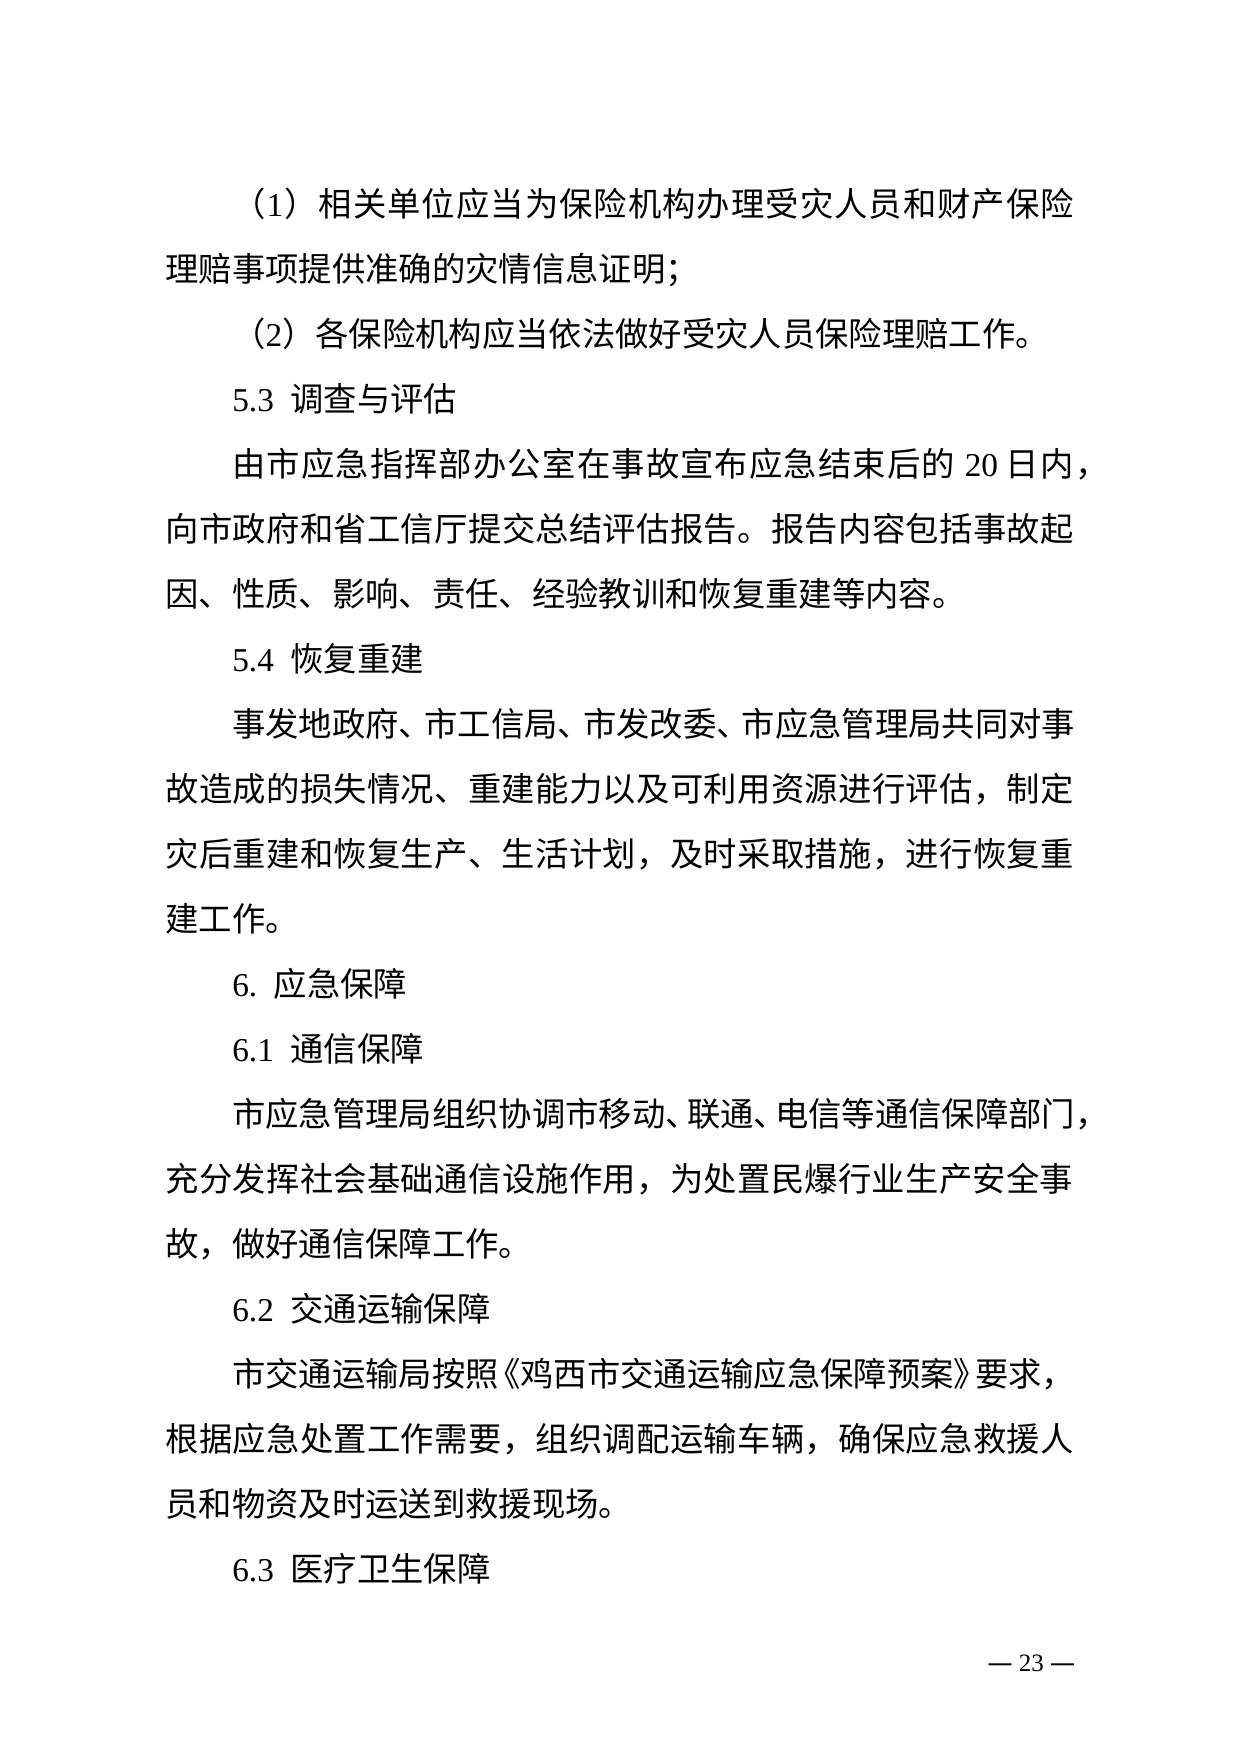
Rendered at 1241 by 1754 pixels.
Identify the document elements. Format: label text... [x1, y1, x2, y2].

text 市应急管理局组织协调市移动、联通、电信等通信保障部门，充分发挥社会基础通信设施作用，为处置民爆行业生产安全事故，做好通信保障工作。 [165, 1339, 1075, 1534]
text （3）按照有关法律规定，对应急处置事故过程中征用的劳务、设施、设备进行补偿和赔偿；对因参与事故应急处置工作而伤亡的人员，及时给予相应救助和抚恤。 [165, 169, 1075, 364]
text 5.2 保险与理赔 [165, 364, 1075, 429]
text 6.1 通信保障 [165, 1274, 1075, 1339]
text 5.4 恢复重建 [165, 884, 1075, 949]
text 由市应急指挥部办公室在事故宣布应急结束后的20日内，向市政府和省工信厅提交总结评估报告。报告内容包括事故起因、性质、影响、责任、经验教训和恢复重建等内容。 [165, 689, 1075, 884]
text 6.2 交通运输保障 [165, 1534, 1075, 1599]
text 5.3 调查与评估 [165, 624, 1075, 689]
text （2）各保险机构应当依法做好受灾人员保险理赔工作。 [165, 559, 1075, 624]
text 事发地政府、市工信局、市发改委、市应急管理局共同对事故造成的损失情况、重建能力以及可利用资源进行评估，制定灾后重建和恢复生产、生活计划，及时采取措施，进行恢复重建工作。 [165, 949, 1075, 1209]
text （1）相关单位应当为保险机构办理受灾人员和财产保险理赔事项提供准确的灾情信息证明； [165, 429, 1075, 559]
text 6. 应急保障 [165, 1209, 1075, 1274]
